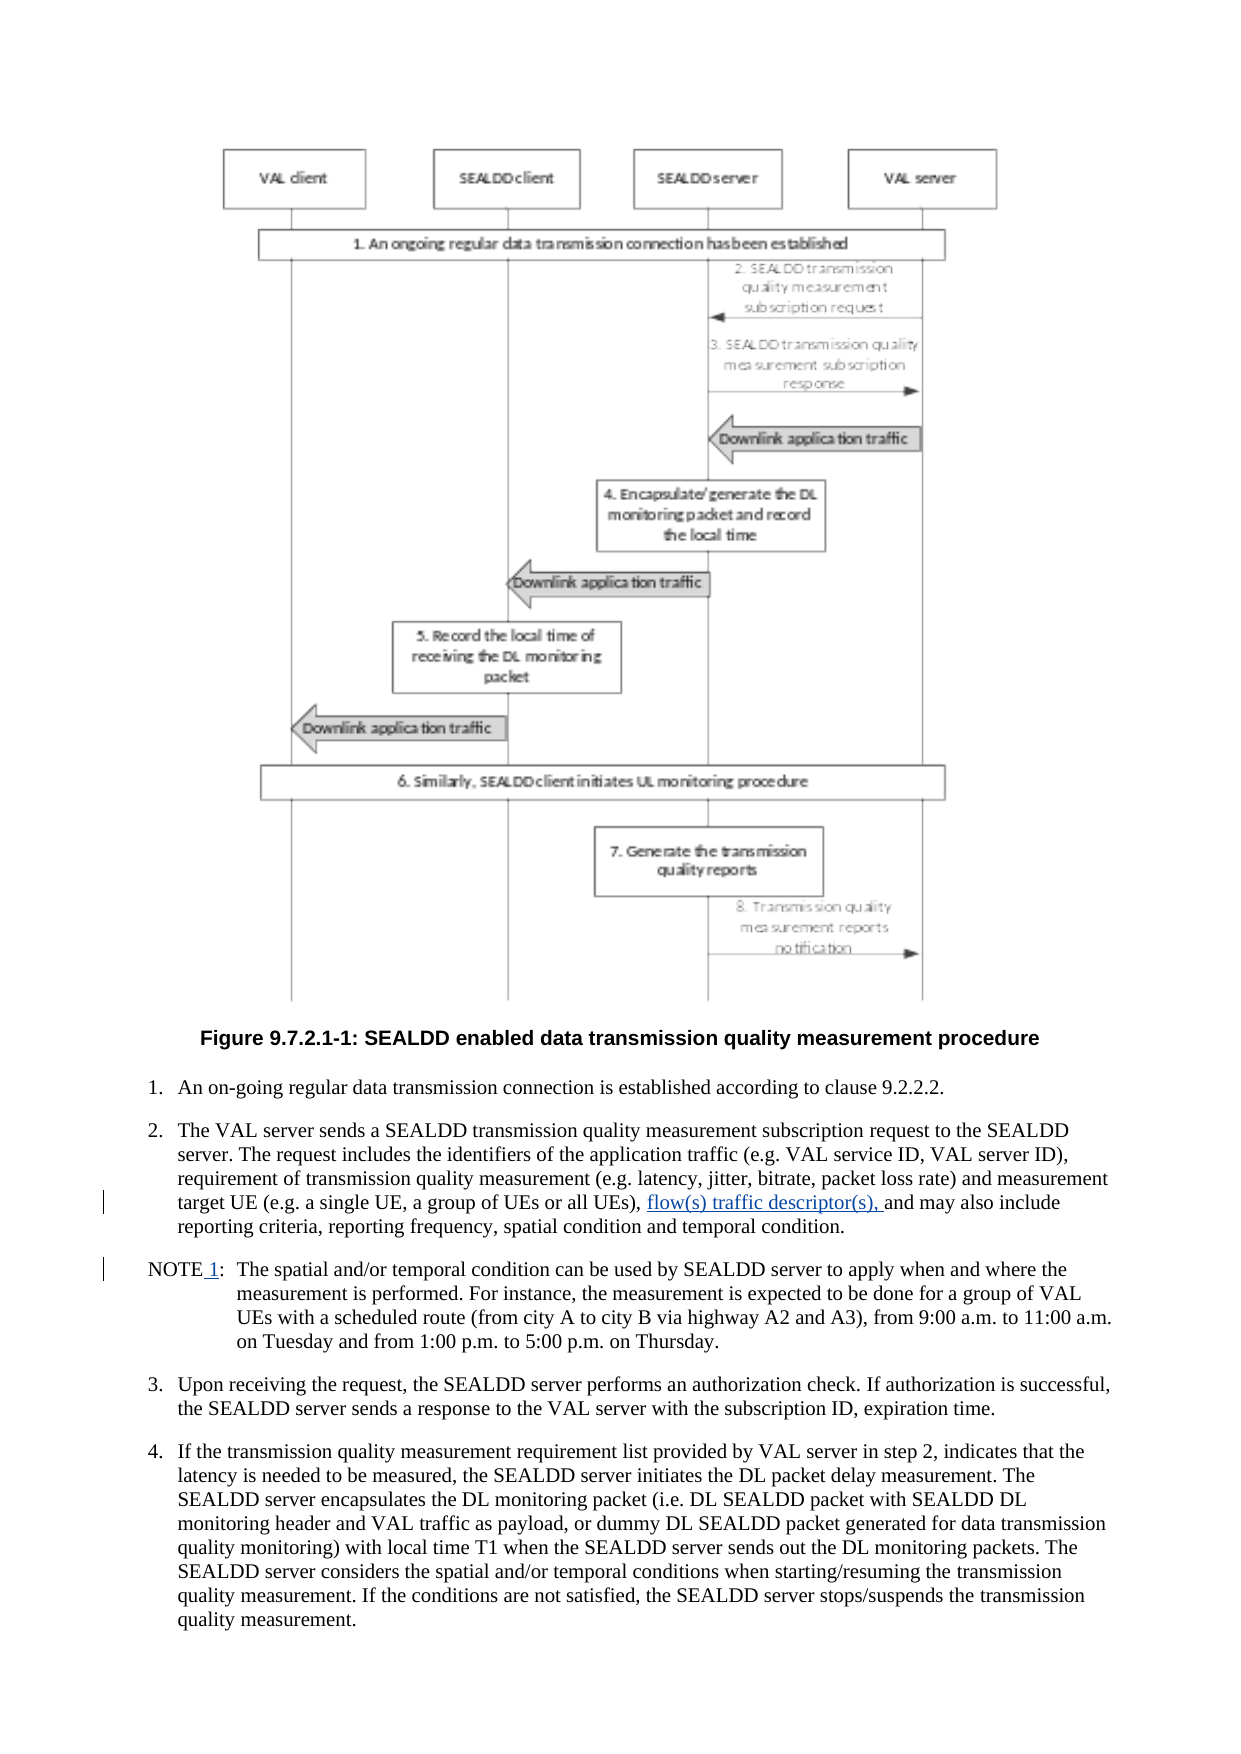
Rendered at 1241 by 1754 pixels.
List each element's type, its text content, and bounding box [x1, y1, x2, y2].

text NOTE: The spatial and/or temporal condition can be used by SEALDD server to apply when and where the measurement is performed. For instance, the measurement is expected to be done for a group of VAL UEs with a scheduled route (from city A to city B via highway A2 and A3), from 9:00 a.m. to 11:00 a.m. on Tuesday and from 1:00 p.m. to 5:00 p.m. on Thursday. [148, 1257, 1122, 1353]
text 2. The VAL server sends a SEALDD transmission quality measurement subscription request to the SEALDD server. The request includes the identifiers of the application traffic (e.g. VAL service ID, VAL server ID), requirement of transmission quality measurement (e.g. latency, jitter, bitrate, packet loss rate) and measurement target UE (e.g. a single UE, a group of UEs or all UEs), and may also include reporting criteria, reporting frequency, spatial condition and temporal condition. [148, 1118, 1122, 1238]
text 4. If the transmission quality measurement requirement list provided by VAL server in step 2, indicates that the latency is needed to be measured, the SEALDD server initiates the DL packet delay measurement. The SEALDD server encapsulates the DL monitoring packet (i.e. DL SEALDD packet with SEALDD DL monitoring header and VAL traffic as payload, or dummy DL SEALDD packet generated for data transmission quality monitoring) with local time T1 when the SEALDD server sends out the DL monitoring packets. The SEALDD server considers the spatial and/or temporal conditions when starting/resuming the transmission quality measurement. If the conditions are not satisfied, the SEALDD server stops/suspends the transmission quality measurement. [148, 1438, 1122, 1631]
text Figure 9.7.2.1-1: SEALDD enabled data transmission quality measurement procedure [118, 1026, 1122, 1050]
text 3. Upon receiving the request, the SEALDD server performs an authorization check. If authorization is successful, the SEALDD server sends a response to the VAL server with the subscription ID, expiration time. [148, 1372, 1122, 1420]
text 1. An on-going regular data transmission connection is established according to clause 9.2.2.2. [148, 1075, 1122, 1099]
